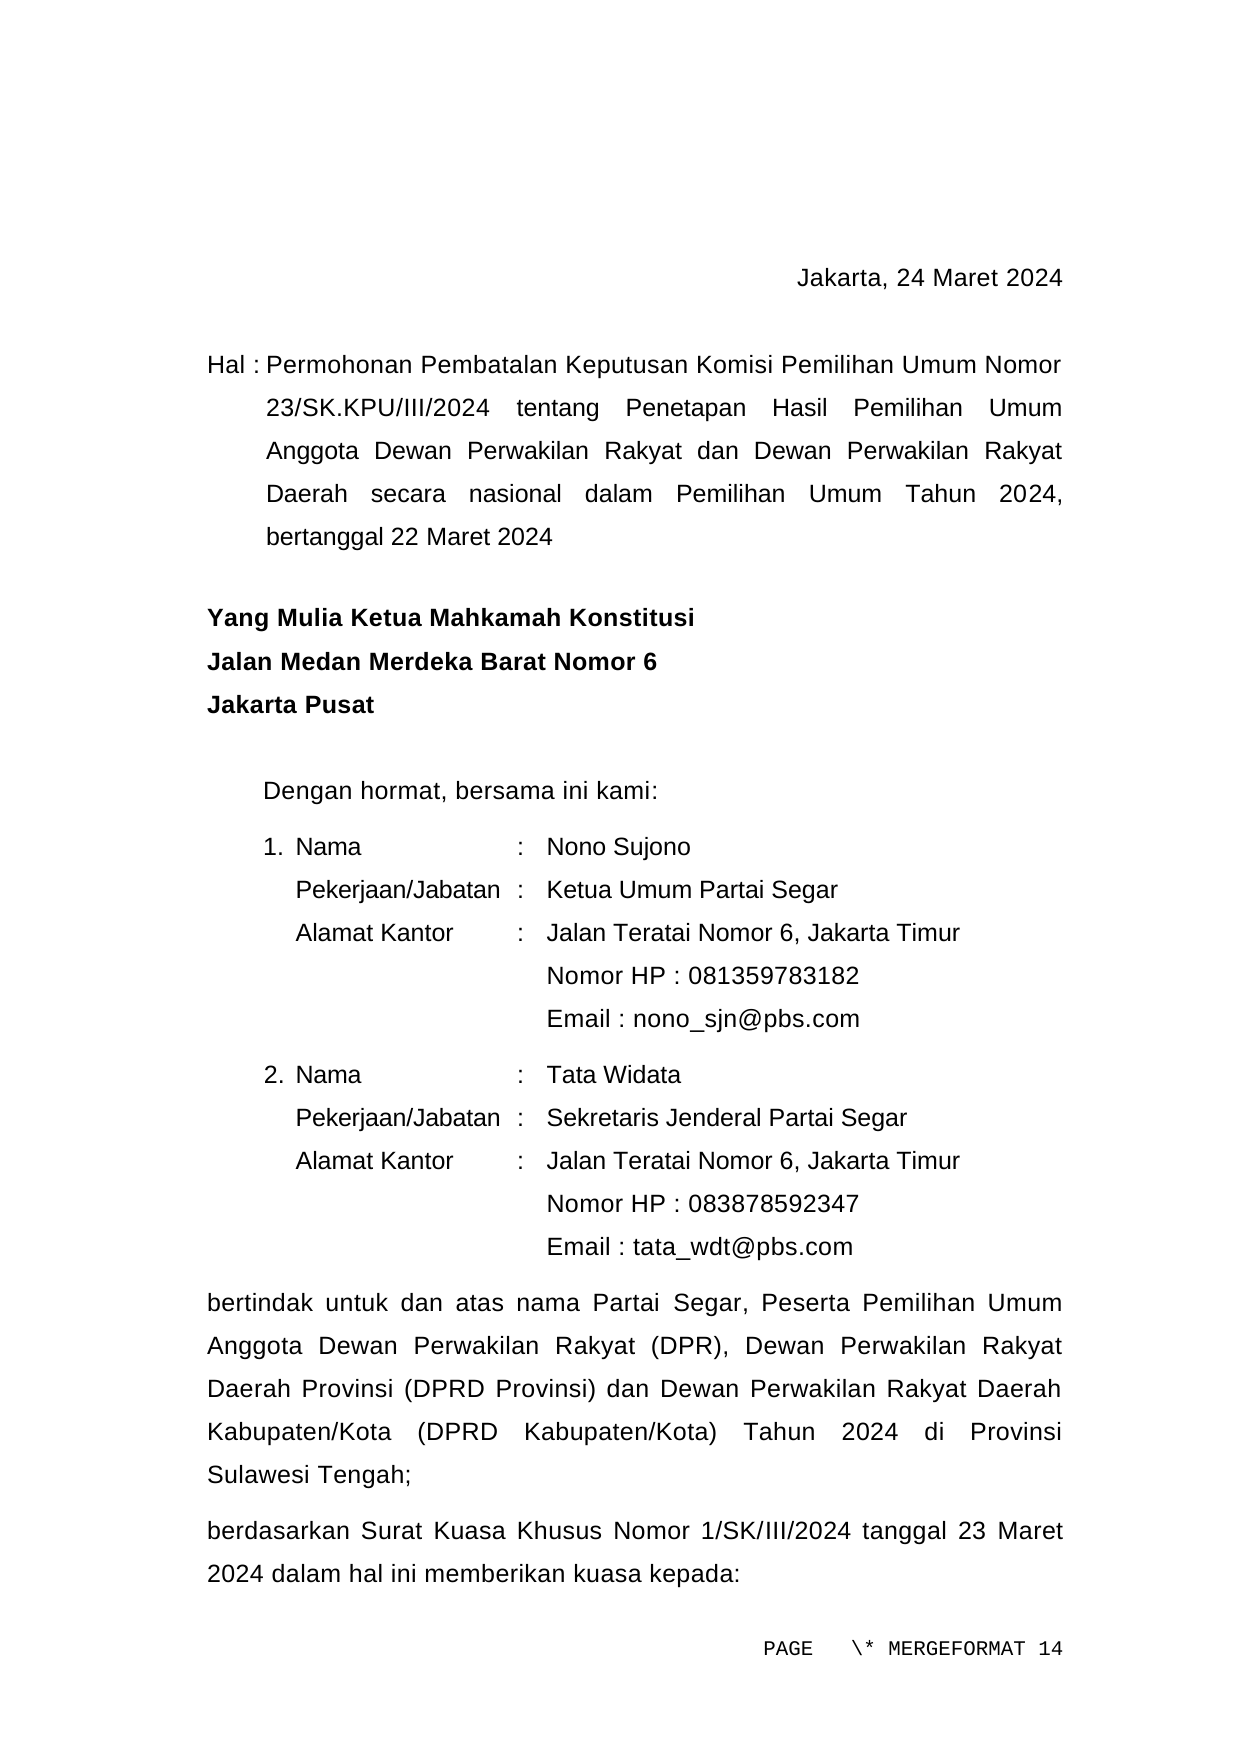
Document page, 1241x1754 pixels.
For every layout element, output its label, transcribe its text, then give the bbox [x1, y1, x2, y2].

text Email : nono_sjn@pbs.com [263, 1004, 1063, 1033]
text Yang Mulia Ketua Mahkamah Konstitusi [207, 603, 1063, 632]
text Pekerjaan/Jabatan : Ketua Umum Partai Segar [263, 874, 1063, 903]
text Hal : Permohonan Pembatalan Keputusan Komisi Pemilihan Umum Nomor 23/SK.KPU/III/2024 tentang Penetapan Hasil Pemilihan Umum Anggota Dewan Perwakilan Rakyat dan Dewan Perwakilan Rakyat Daerah secara nasional dalam Pemilihan Umum Tahun 2024, bertanggal 22 Maret 2024 [207, 350, 1063, 551]
text berdasarkan Surat Kuasa Khusus Nomor 1/SK/III/2024 tanggal 23 Maret 2024 dalam hal ini memberikan kuasa kepada: [207, 1516, 1063, 1588]
text Alamat Kantor : Jalan Teratai Nomor 6, Jakarta Timur [248, 1146, 1063, 1174]
text Jakarta Pusat [207, 689, 1063, 718]
text Jakarta, 24 Maret 2024 [207, 263, 1063, 292]
text Jalan Medan Merdeka Barat Nomor 6 [207, 646, 1063, 675]
text 1. Nama : Nono Sujono [263, 831, 1063, 860]
text 2. Nama : Tata Widata [264, 1059, 1063, 1088]
text Alamat Kantor : Jalan Teratai Nomor 6, Jakarta Timur [248, 918, 1063, 946]
text Pekerjaan/Jabatan : Sekretaris Jenderal Partai Segar [263, 1103, 1063, 1131]
text Nomor HP : 081359783182 [263, 961, 1063, 989]
text Nomor HP : 083878592347 [263, 1189, 1063, 1218]
text Email : tata_wdt@pbs.com [263, 1232, 1063, 1261]
text Dengan hormat, bersama ini kami: [207, 776, 1063, 804]
text bertindak untuk dan atas nama Partai Segar, Peserta Pemilihan Umum Anggota Dewan Perwakilan Rakyat (DPR), Dewan Perwakilan Rakyat Daerah Provinsi (DPRD Provinsi) dan Dewan Perwakilan Rakyat Daerah Kabupaten/Kota (DPRD Kabupaten/Kota) Tahun 2024 di Provinsi Sulawesi Tengah; [207, 1288, 1063, 1489]
